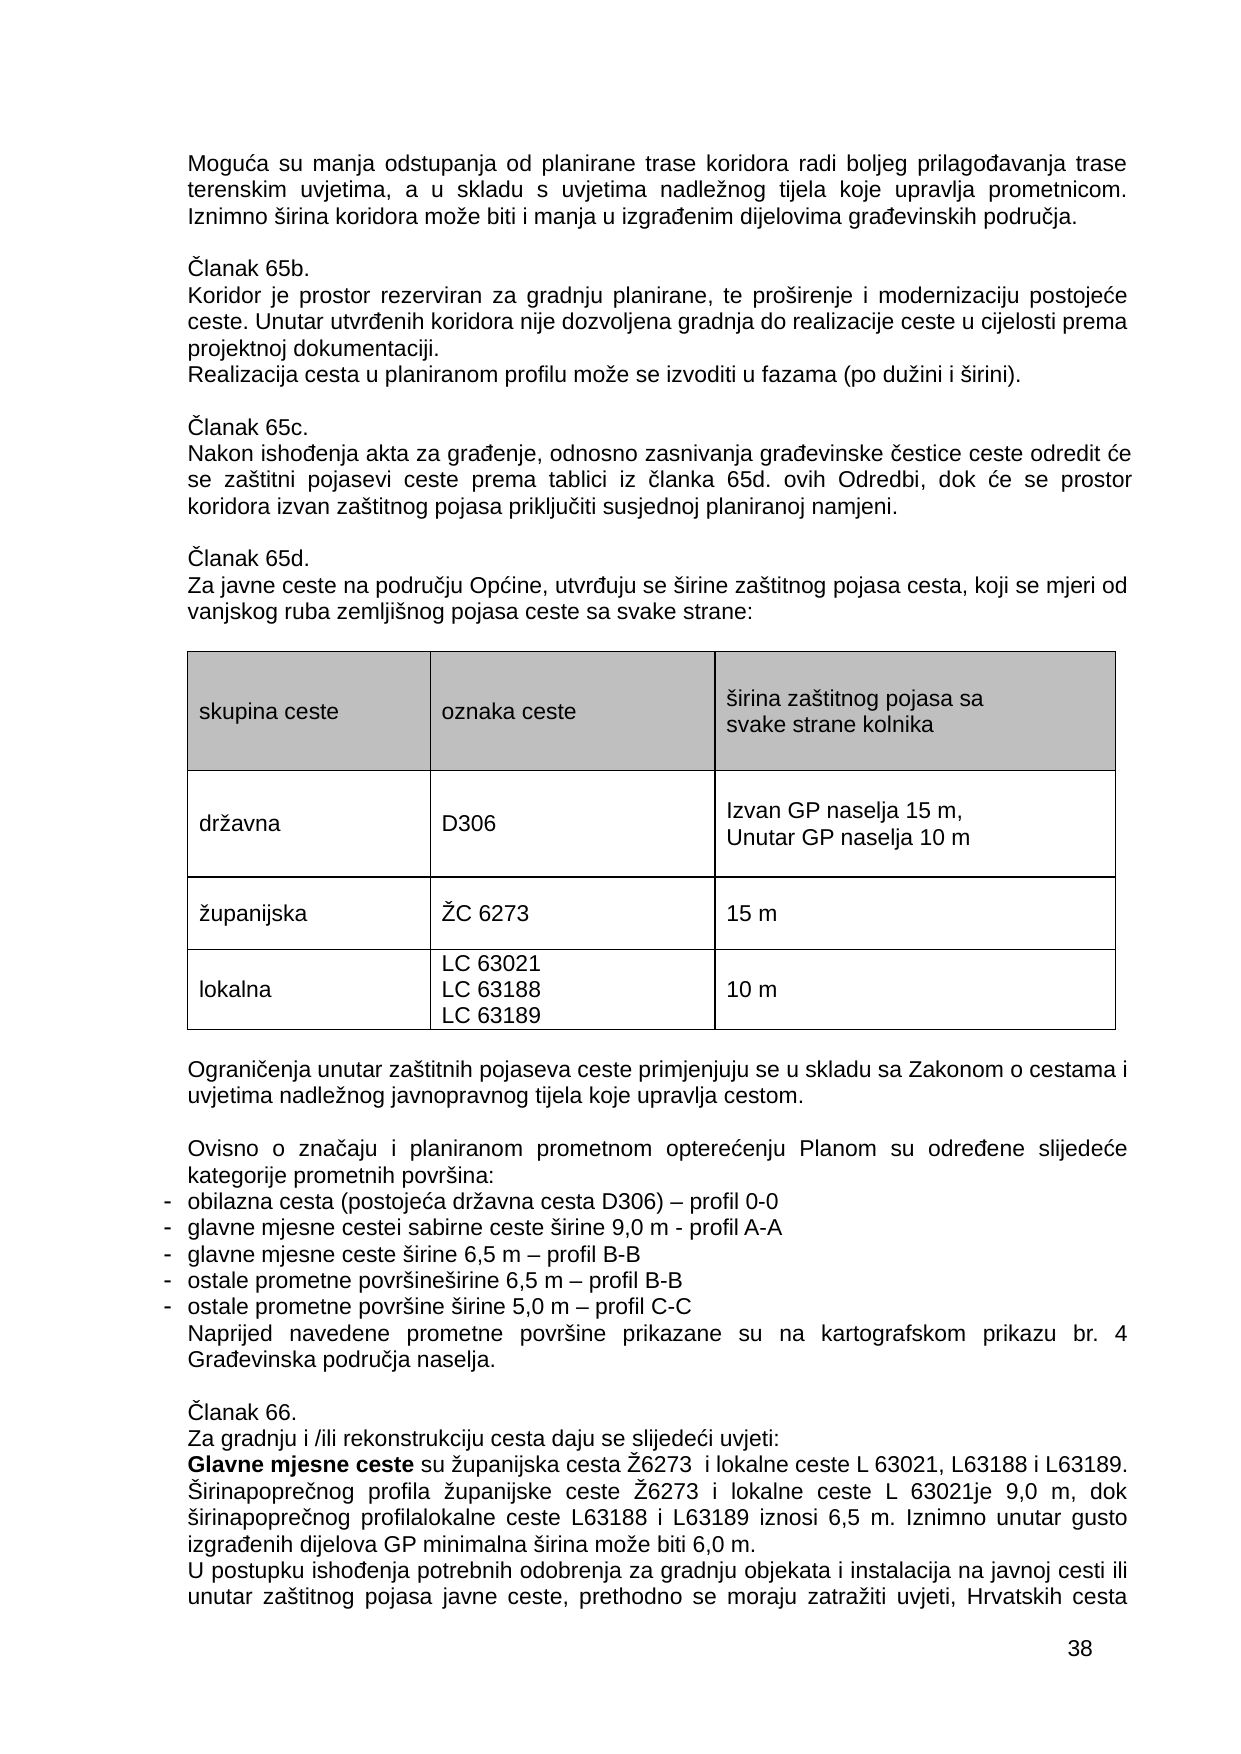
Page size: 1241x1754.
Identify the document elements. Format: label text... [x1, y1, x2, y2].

text Ovisno o značaju i planiranom prometnom opterećenju Planom su određene slijedeće kategorije prometnih površina: [187, 1135, 1128, 1188]
table_cell državna [188, 771, 430, 876]
text Naprijed navedene prometne površine prikazane su na kartografskom prikazu br. 4 Građevinska područja naselja. [187, 1320, 1128, 1372]
table_cell županijska [188, 878, 430, 949]
table_header oznaka ceste [431, 652, 714, 770]
table_cell 15 m [716, 878, 1115, 949]
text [187, 1557, 1128, 1609]
text Moguća su manja odstupanja od planirane trase koridora radi boljeg prilagođavanja trase terenskim uvjetima, a u skladu s uvjetima nadležnog tijela koje upravlja prometnicom. Iznimno širina koridora može biti i manja u izgrađenim dijelovima građevinskih područja. [187, 150, 1128, 229]
table_header skupina ceste [188, 652, 430, 770]
text Ograničenja unutar zaštitnih pojaseva ceste primjenjuju se u skladu sa Zakonom o cestama i uvjetima nadležnog javnopravnog tijela koje upravlja cestom. [187, 1056, 1128, 1109]
table_cell 10 m [716, 950, 1115, 1029]
text Članak 65d. [187, 545, 1128, 572]
list glavne mjesne ceste širine 6,5 m – profil B-B [164, 1241, 1128, 1267]
text Članak 65c. [187, 413, 1128, 440]
table_cell D306 [431, 771, 714, 876]
table_cell Izvan GP naselja 15 m, Unutar GP naselja 10 m [716, 771, 1115, 876]
table_cell lokalna [188, 950, 430, 1029]
list obilazna cesta (postojeća državna cesta D306) – profil 0-0 [164, 1188, 1128, 1214]
list ostale prometne površineširine 6,5 m – profil B-B [164, 1267, 1128, 1293]
table_header širina zaštitnog pojasa sa svake strane kolnika [716, 652, 1115, 770]
text Za gradnju i /ili rekonstrukciju cesta daju se slijedeći uvjeti: [187, 1425, 1128, 1451]
list glavne mjesne cestei sabirne ceste širine 9,0 m - profil A-A [164, 1214, 1128, 1241]
text Glavne mjesne ceste su županijska cesta Ž6273 i lokalne ceste L 63021, L63188 i L63189. Širinapoprečnog profila županijske ceste Ž6273 i lokalne ceste L 63021je 9,0 m, dok širinapoprečnog profilalokalne ceste L63188 i L63189 iznosi 6,5 m. Iznimno unutar gusto izgrađenih dijelova GP minimalna širina može biti 6,0 m. [187, 1451, 1128, 1557]
text Za javne ceste na području Općine, utvrđuju se širine zaštitnog pojasa cesta, koji se mjeri od vanjskog ruba zemljišnog pojasa ceste sa svake strane: [187, 572, 1128, 624]
text Koridor je prostor rezerviran za gradnju planirane, te proširenje i modernizaciju postojeće ceste. Unutar utvrđenih koridora nije dozvoljena gradnja do realizacije ceste u cijelosti prema projektnoj dokumentaciji. [187, 282, 1128, 361]
text Članak 66. [187, 1399, 1128, 1425]
list ostale prometne površine širine 5,0 m – profil C-C [164, 1293, 1128, 1320]
table_cell LC 63021 LC 63188 LC 63189 [431, 950, 714, 1029]
text Članak 65b. [187, 255, 1128, 282]
table_cell ŽC 6273 [431, 878, 714, 949]
text Realizacija cesta u planiranom profilu može se izvoditi u fazama (po dužini i širini). [187, 361, 1128, 387]
text Nakon ishođenja akta za građenje, odnosno zasnivanja građevinske čestice ceste odredit će se zaštitni pojasevi ceste prema tablici iz članka 65d. ovih Odredbi, dok će se prostor koridora izvan zaštitnog pojasa priključiti susjednoj planiranoj namjeni. [187, 440, 1132, 519]
